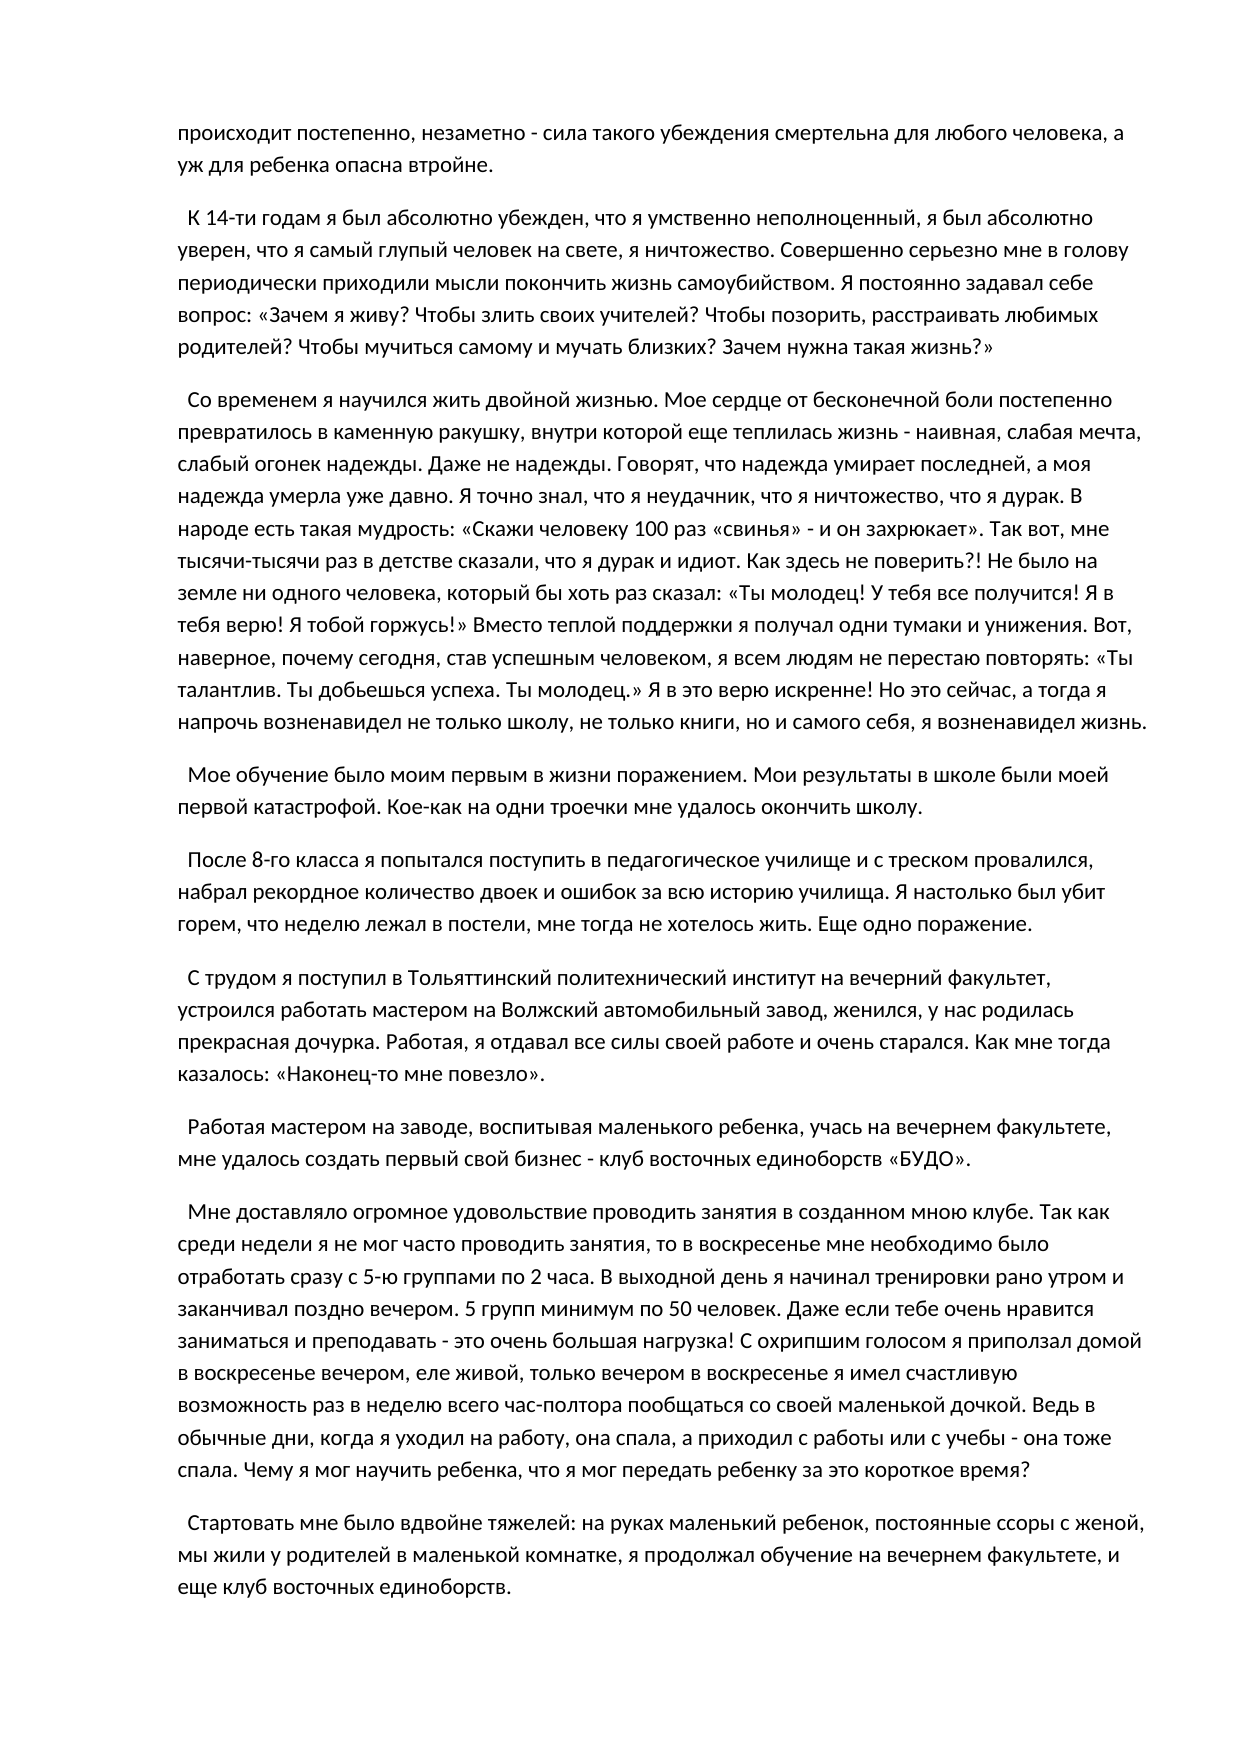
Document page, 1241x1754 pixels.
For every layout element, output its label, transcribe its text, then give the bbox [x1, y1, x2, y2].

text Стартовать мне было вдвойне тяжелей: на руках маленький ребенок, постоянные ссоры с женой, мы жили у родителей в маленькой комнатке, я продолжал обучение на вечернем факультете, и еще клуб восточных единоборств. [177, 1508, 1152, 1600]
text Со временем я научился жить двойной жизнью. Мое сердце от бесконечной боли постепенно превратилось в каменную ракушку, внутри которой еще теплилась жизнь - наивная, слабая мечта, слабый огонек надежды. Даже не надежды. Говорят, что надежда умирает последней, а моя надежда умерла уже давно. Я точно знал, что я неудачник, что я ничтожество, что я дурак. В народе есть такая мудрость: «Скажи человеку 100 раз «свинья» - и он захрюкает». Так вот, мне тысячи-тысячи раз в детстве сказали, что я дурак и идиот. Как здесь не поверить?! Не было на земле ни одного человека, который бы хоть раз сказал: «Ты молодец! У тебя все получится! Я в тебя верю! Я тобой горжусь!» Вместо теплой поддержки я получал одни тумаки и унижения. Вот, наверное, почему сегодня, став успешным человеком, я всем людям не перестаю повторять: «Ты талантлив. Ты добьешься успеха. Ты молодец.» Я в это верю искренне! Но это сейчас, а тогда я напрочь возненавидел не только школу, не только книги, но и самого себя, я возненавидел жизнь. [177, 385, 1152, 735]
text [177, 118, 1152, 178]
text С трудом я поступил в Тольяттинский политехнический институт на вечерний факультет, устроился работать мастером на Волжский автомобильный завод, женился, у нас родилась прекрасная дочурка. Работая, я отдавал все силы своей работе и очень старался. Как мне тогда казалось: «Наконец-то мне повезло». [177, 963, 1152, 1087]
text После 8-го класса я попытался поступить в педагогическое училище и с треском провалился, набрал рекордное количество двоек и ошибок за всю историю училища. Я настолько был убит горем, что неделю лежал в постели, мне тогда не хотелось жить. Еще одно поражение. [177, 845, 1152, 938]
text Мое обучение было моим первым в жизни поражением. Мои результаты в школе были моей первой катастрофой. Кое-как на одни троечки мне удалось окончить школу. [177, 760, 1152, 820]
text Мне доставляло огромное удовольствие проводить занятия в созданном мною клубе. Так как среди недели я не мог часто проводить занятия, то в воскресенье мне необходимо было отработать сразу с 5-ю группами по 2 часа. В выходной день я начинал тренировки рано утром и заканчивал поздно вечером. 5 групп минимум по 50 человек. Даже если тебе очень нравится заниматься и преподавать - это очень большая нагрузка! С охрипшим голосом я приползал домой в воскресенье вечером, еле живой, только вечером в воскресенье я имел счастливую возможность раз в неделю всего час-полтора пообщаться со своей маленькой дочкой. Ведь в обычные дни, когда я уходил на работу, она спала, а приходил с работы или с учебы - она тоже спала. Чему я мог научить ребенка, что я мог передать ребенку за это короткое время? [177, 1197, 1152, 1483]
text Работая мастером на заводе, воспитывая маленького ребенка, учась на вечернем факультете, мне удалось создать первый свой бизнес - клуб восточных единоборств «БУДО». [177, 1112, 1152, 1172]
text К 14-ти годам я был абсолютно убежден, что я умственно неполноценный, я был абсолютно уверен, что я самый глупый человек на свете, я ничтожество. Совершенно серьезно мне в голову периодически приходили мысли покончить жизнь самоубийством. Я постоянно задавал себе вопрос: «Зачем я живу? Чтобы злить своих учителей? Чтобы позорить, расстраивать любимых родителей? Чтобы мучиться самому и мучать близких? Зачем нужна такая жизнь?» [177, 203, 1152, 360]
